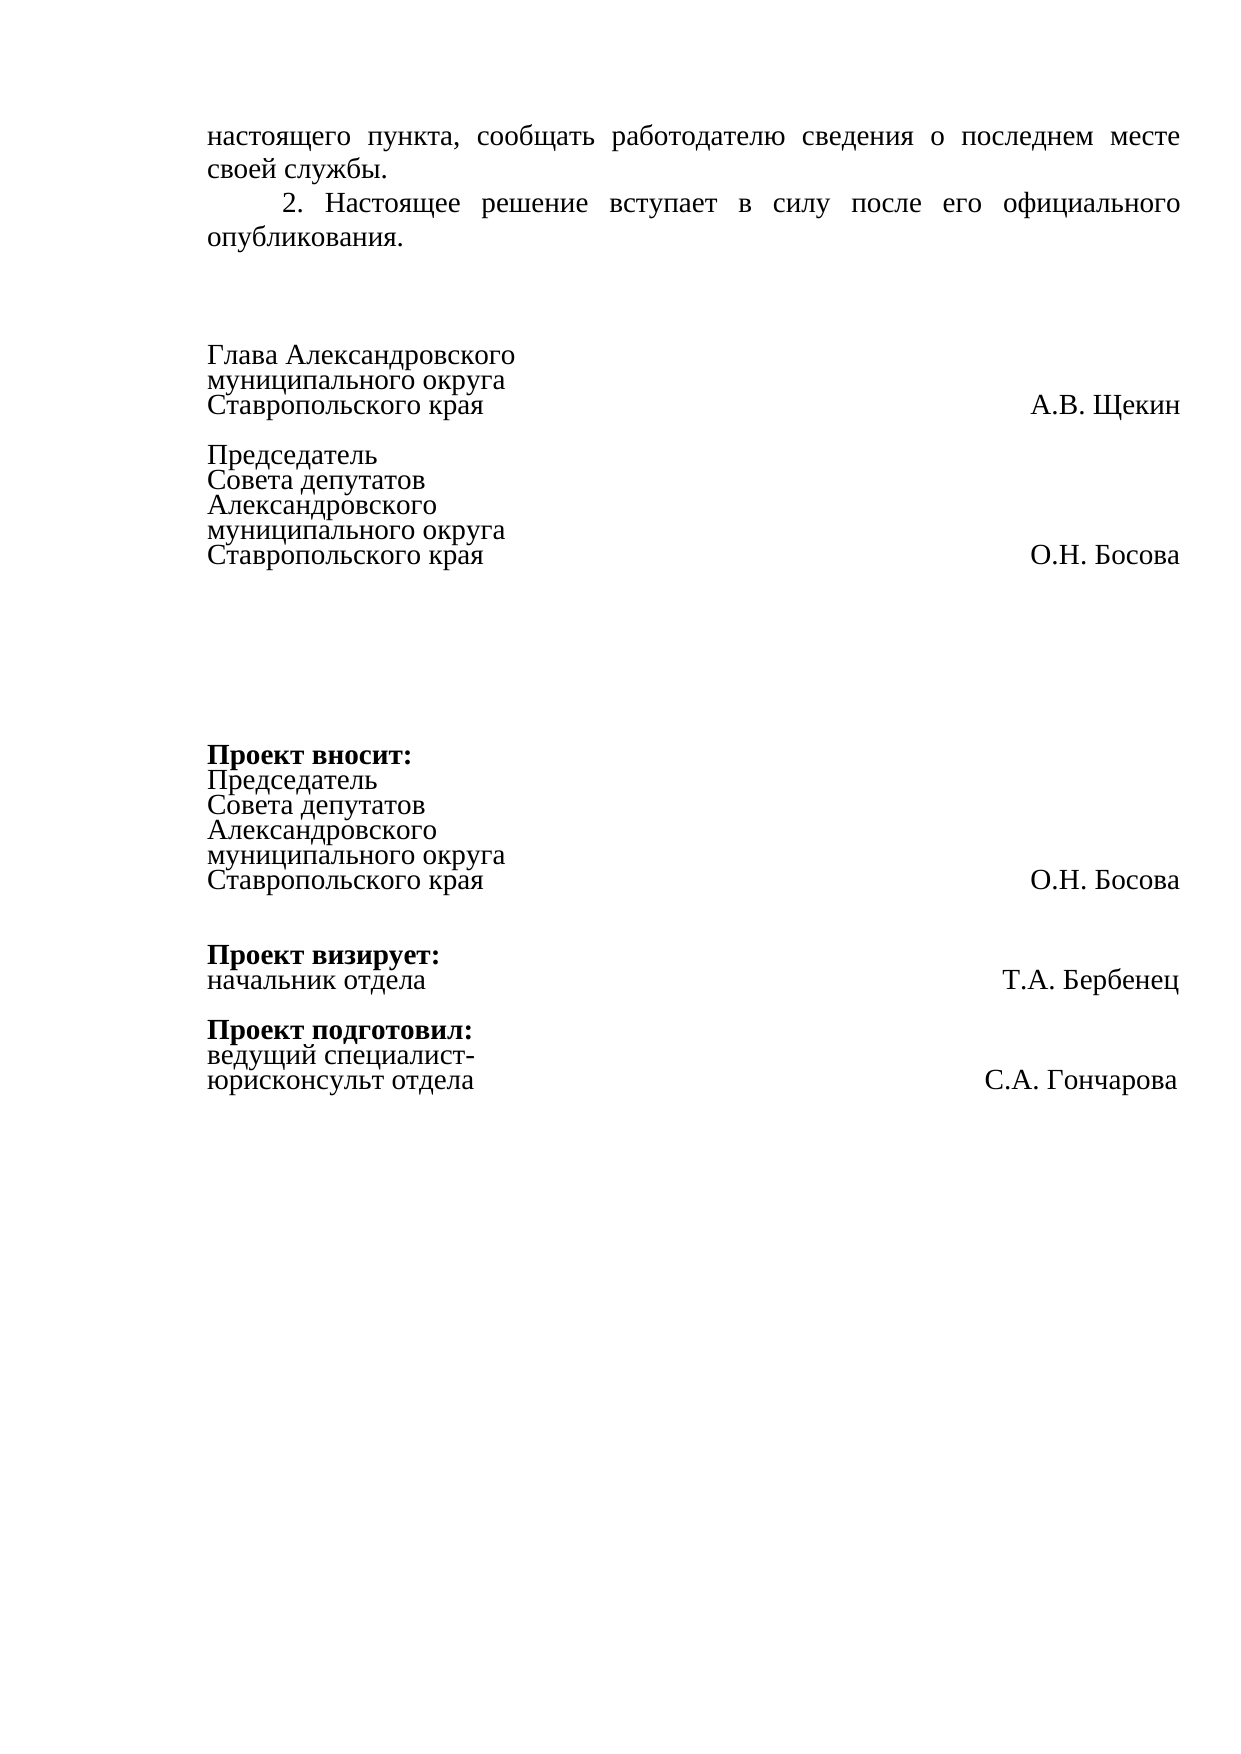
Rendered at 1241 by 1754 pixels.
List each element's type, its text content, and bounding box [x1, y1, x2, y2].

text Александровского [207, 494, 1181, 519]
text муниципального округа [207, 369, 1181, 394]
text Ставропольского края О.Н. Босова [207, 544, 1181, 569]
text начальник отдела Т.А. Бербенец [207, 969, 1181, 994]
text Проект подготовил: [207, 1019, 1181, 1044]
text Ставропольского края О.Н. Босова [207, 869, 1181, 894]
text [207, 118, 1181, 185]
text Ставропольского края А.В. Щекин [207, 394, 1181, 419]
text муниципального округа [207, 519, 1181, 544]
text 2. Настоящее решение вступает в силу после его официального опубликования. [207, 185, 1181, 252]
text Проект вносит: [207, 744, 1181, 769]
text Совета депутатов [207, 794, 1181, 819]
text муниципального округа [207, 844, 1181, 869]
text Проект визирует: [207, 944, 1181, 969]
text Председатель [207, 444, 1181, 469]
text Александровского [207, 819, 1181, 844]
text Председатель [207, 769, 1181, 794]
text ведущий специалист- [207, 1044, 1181, 1069]
text Совета депутатов [207, 469, 1181, 494]
text юрисконсульт отдела С.А. Гончарова [207, 1069, 1181, 1094]
text Глава Александровского [207, 344, 1181, 369]
